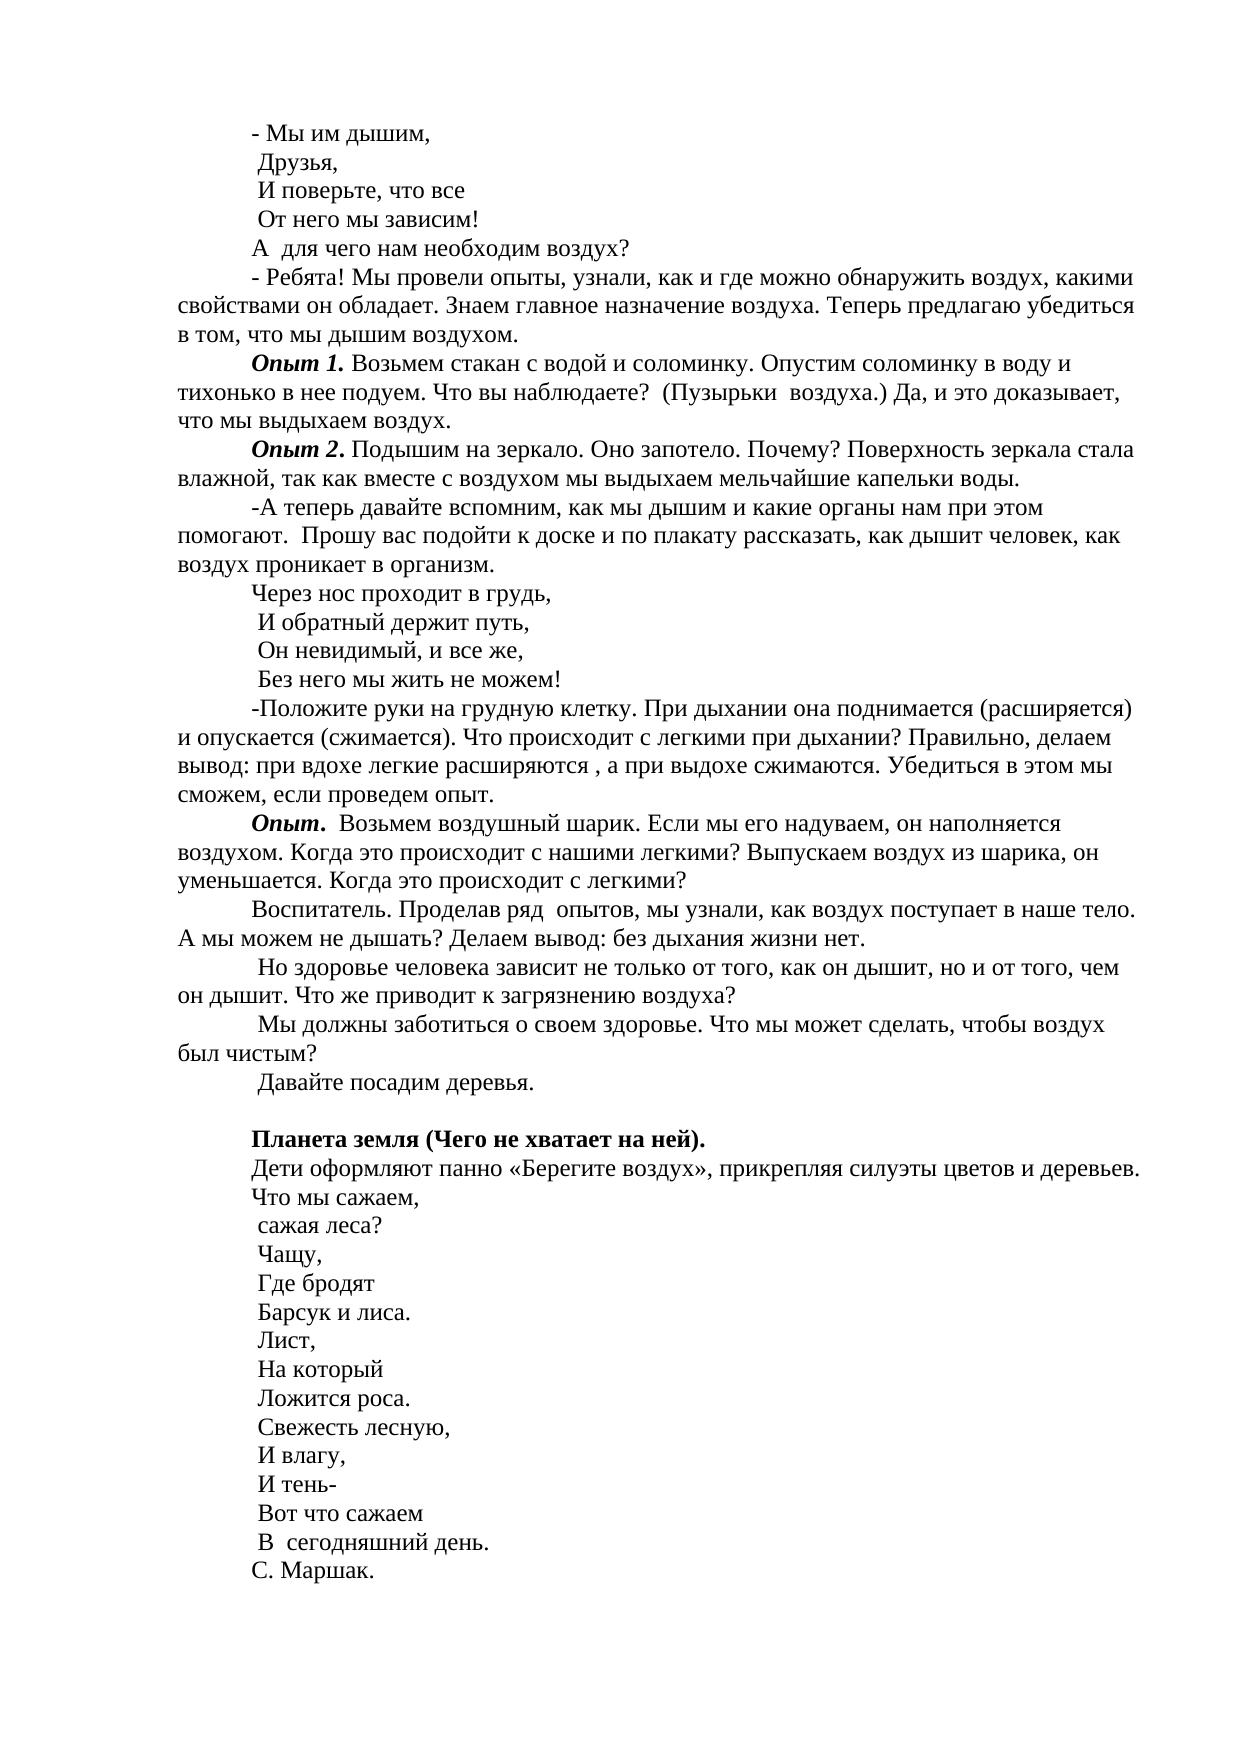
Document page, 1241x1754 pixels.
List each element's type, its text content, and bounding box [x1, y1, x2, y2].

text И поверьте, что все [177, 176, 1152, 204]
text И тень- [177, 1469, 1152, 1498]
text Мы должны заботиться о своем здоровье. Что мы может сделать, чтобы воздух был чистым? [177, 1009, 1152, 1067]
text Свежесть лесную, [177, 1412, 1152, 1441]
text Барсук и лиса. [177, 1297, 1152, 1326]
text Планета земля (Чего не хватает на ней). [177, 1124, 1152, 1153]
text Но здоровье человека зависит не только от того, как он дышит, но и от того, чем он дышит. Что же приводит к загрязнению воздуха? [177, 952, 1152, 1009]
text На который [177, 1354, 1152, 1383]
text Лист, [177, 1326, 1152, 1354]
text И обратный держит путь, [177, 607, 1152, 636]
text От него мы зависим! [177, 204, 1152, 233]
text Он невидимый, и все же, [177, 636, 1152, 664]
text Воспитатель. Проделав ряд опытов, мы узнали, как воздух поступает в наше тело. А мы можем не дышать? Делаем вывод: без дыхания жизни нет. [177, 894, 1152, 952]
text Через нос проходит в грудь, [177, 578, 1152, 607]
text Без него мы жить не можем! [177, 664, 1152, 693]
text -Положите руки на грудную клетку. При дыхании она поднимается (расширяется) и опускается (сжимается). Что происходит с легкими при дыхании? Правильно, делаем вывод: при вдохе легкие расширяются , а при выдохе сжимаются. Убедиться в этом мы сможем, если проведем опыт. [177, 693, 1152, 808]
text Опыт 2. Подышим на зеркало. Оно запотело. Почему? Поверхность зеркала стала влажной, так как вместе с воздухом мы выдыхаем мельчайшие капельки воды. [177, 434, 1152, 492]
text Дети оформляют панно «Берегите воздух», прикрепляя силуэты цветов и деревьев. [177, 1153, 1152, 1182]
text Что мы сажаем, [177, 1182, 1152, 1211]
text Опыт. Возьмем воздушный шарик. Если мы его надуваем, он наполняется воздухом. Когда это происходит с нашими легкими? Выпускаем воздух из шарика, он уменьшается. Когда это происходит с легкими? [177, 808, 1152, 894]
text И влагу, [177, 1441, 1152, 1469]
text - Ребята! Мы провели опыты, узнали, как и где можно обнаружить воздух, какими свойствами он обладает. Знаем главное назначение воздуха. Теперь предлагаю убедиться в том, что мы дышим воздухом. [177, 262, 1152, 348]
text Друзья, [177, 147, 1152, 176]
text В сегодняшний день. [177, 1527, 1152, 1556]
text Давайте посадим деревья. [177, 1067, 1152, 1096]
text -А теперь давайте вспомним, как мы дышим и какие органы нам при этом помогают. Прошу вас подойти к доске и по плакату рассказать, как дышит человек, как воздух проникает в организм. [177, 492, 1152, 578]
text Вот что сажаем [177, 1498, 1152, 1527]
text Ложится роса. [177, 1383, 1152, 1412]
text сажая леса? [177, 1211, 1152, 1239]
text - Мы им дышим, [177, 118, 1152, 147]
text С. Маршак. [177, 1556, 1152, 1584]
text А для чего нам необходим воздух? [177, 233, 1152, 262]
text Опыт 1. Возьмем стакан с водой и соломинку. Опустим соломинку в воду и тихонько в нее подуем. Что вы наблюдаете? (Пузырьки воздуха.) Да, и это доказывает, что мы выдыхаем воздух. [177, 348, 1152, 434]
text Чащу, [177, 1239, 1152, 1268]
text Где бродят [177, 1268, 1152, 1297]
